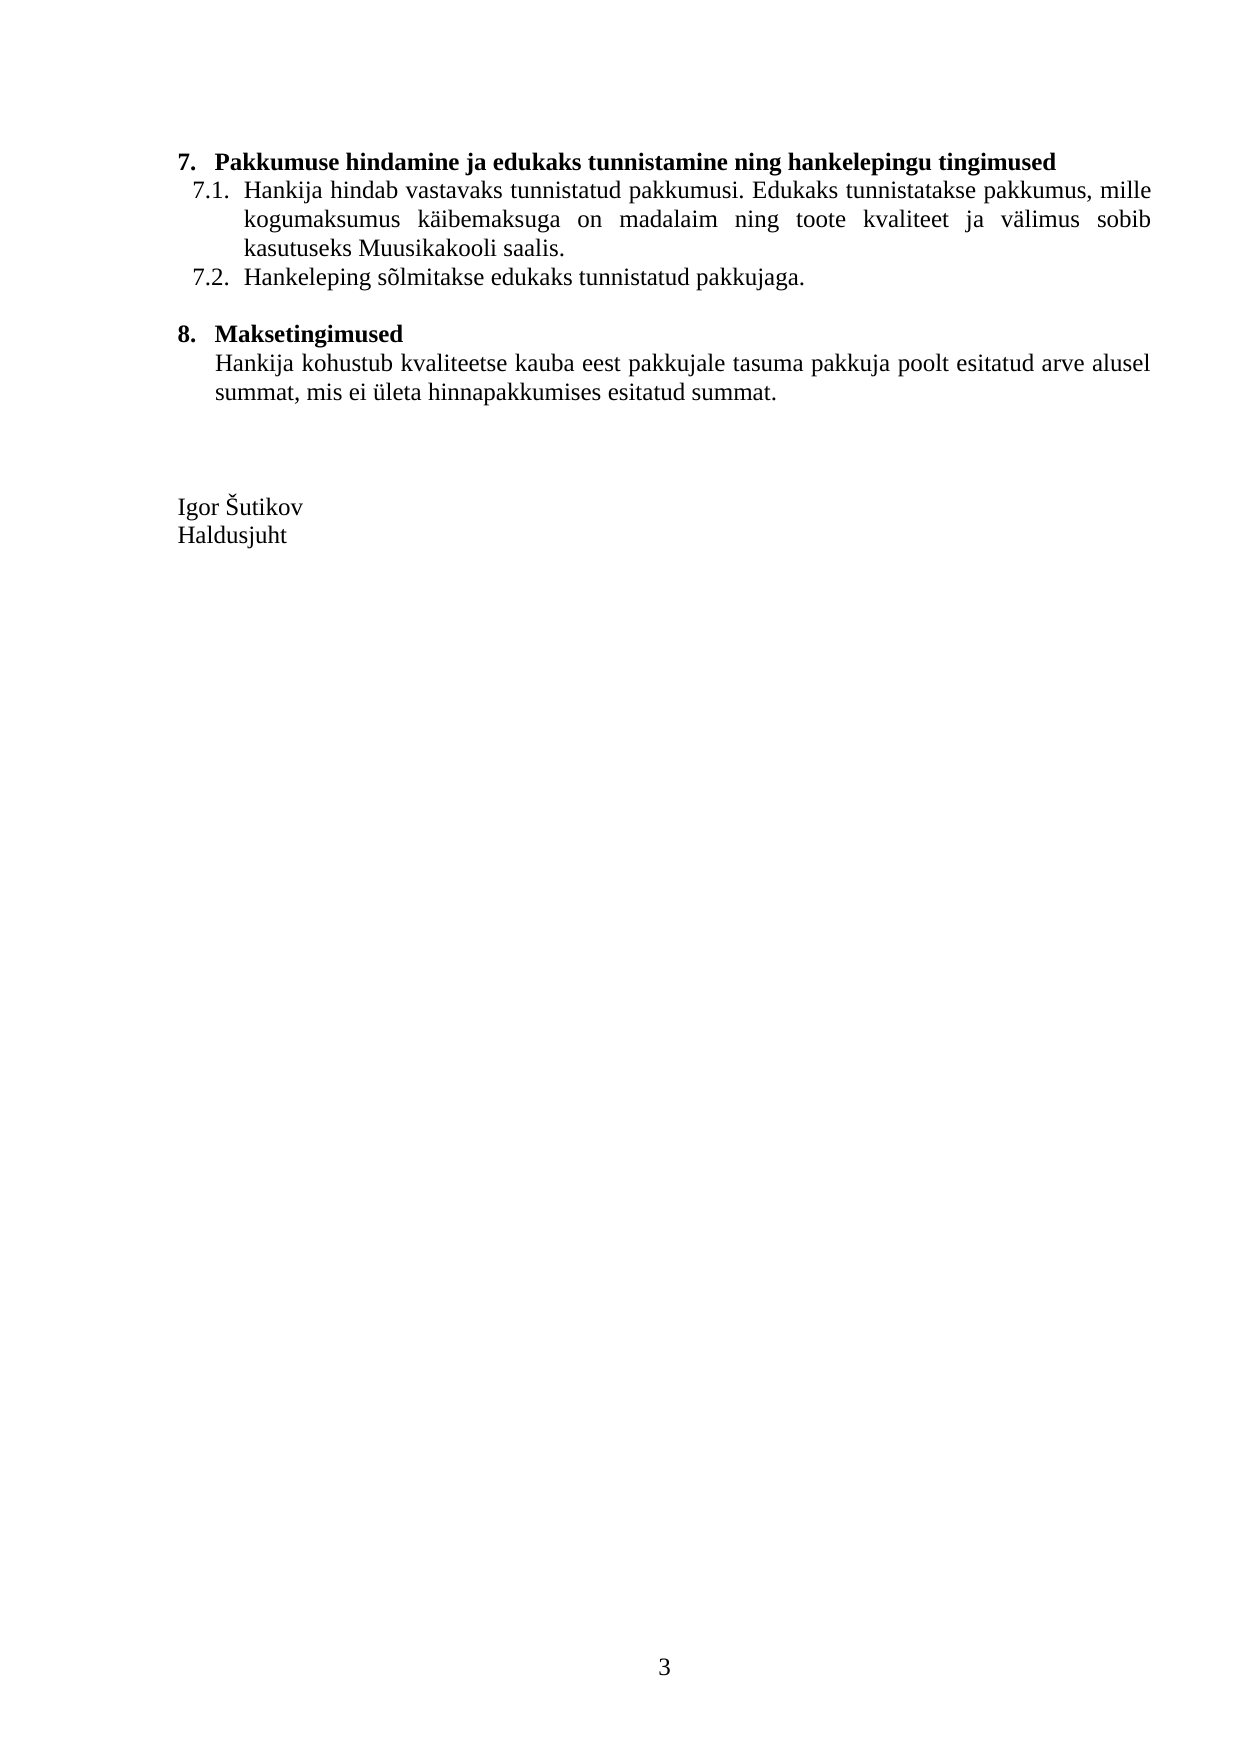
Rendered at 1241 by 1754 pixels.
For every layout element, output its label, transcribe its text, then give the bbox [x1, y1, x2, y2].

list Pakkumuse hindamine ja edukaks tunnistamine ning hankelepingu tingimused [177, 147, 1152, 176]
list Maksetingimused [177, 319, 1152, 348]
text Haldusjuht [177, 521, 1152, 549]
list Hankeleping sõlmitakse edukaks tunnistatud pakkujaga. [192, 262, 1152, 291]
text Hankija kohustub kvaliteetse kauba eest pakkujale tasuma pakkuja poolt esitatud arve alusel summat, mis ei ületa hinnapakkumises esitatud summat. [215, 348, 1152, 406]
text Igor Šutikov [177, 492, 1152, 521]
list Hankija hindab vastavaks tunnistatud pakkumusi. Edukaks tunnistatakse pakkumus, mille kogumaksumus käibemaksuga on madalaim ning toote kvaliteet ja välimus sobib kasutuseks Muusikakooli saalis. [192, 176, 1152, 262]
